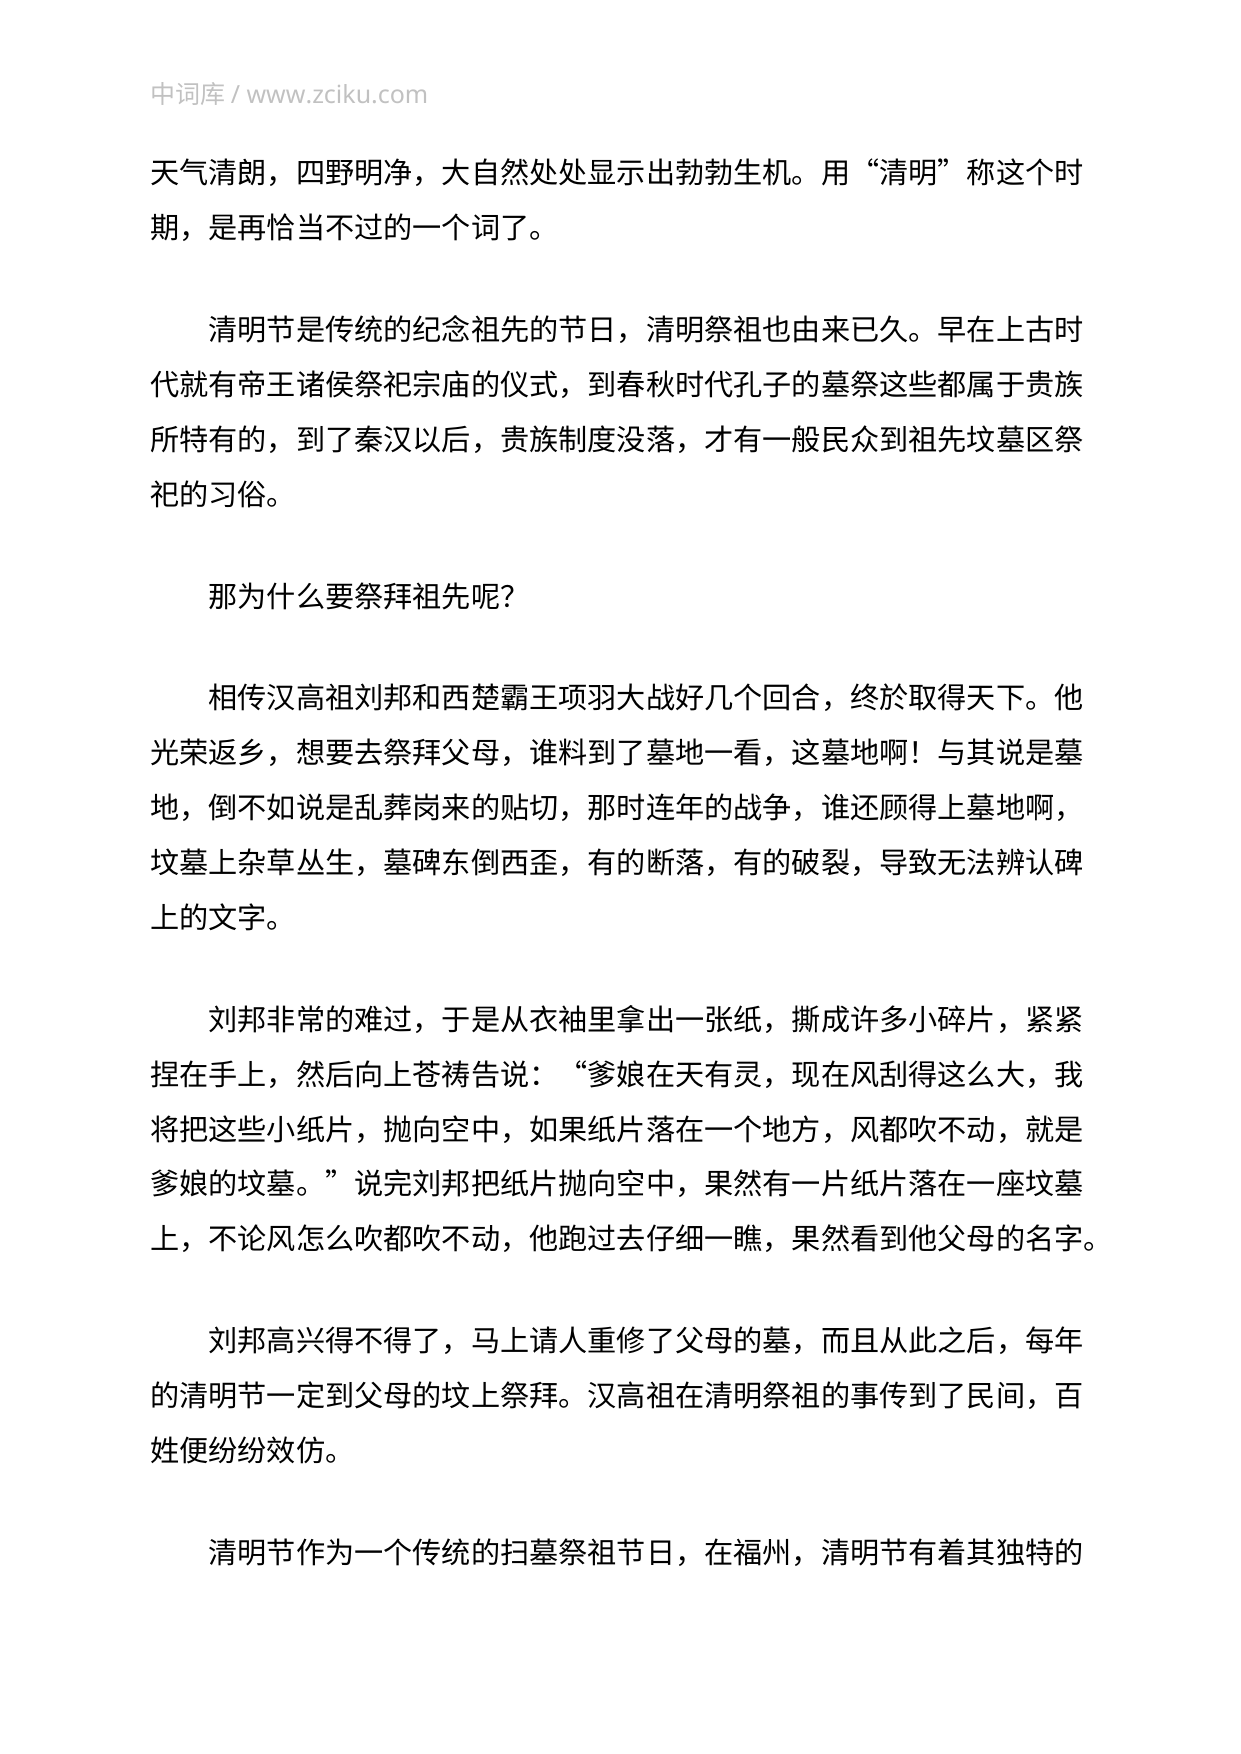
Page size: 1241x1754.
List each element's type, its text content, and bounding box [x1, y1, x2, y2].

text 清明节是传统的纪念祖先的节日，清明祭祖也由来已久。早在上古时代就有帝王诸侯祭祀宗庙的仪式，到春秋时代孔子的墓祭这些都属于贵族所特有的，到了秦汉以后，贵族制度没落，才有一般民众到祖先坟墓区祭祀的习俗。 [150, 307, 1090, 514]
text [150, 150, 1090, 247]
text 刘邦高兴得不得了，马上请人重修了父母的墓，而且从此之后，每年的清明节一定到父母的坟上祭拜。汉高祖在清明祭祖的事传到了民间，百姓便纷纷效仿。 [150, 1318, 1090, 1470]
text 那为什么要祭拜祖先呢？ [150, 573, 1090, 615]
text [150, 1529, 1090, 1571]
text 刘邦非常的难过，于是从衣袖里拿出一张纸，撕成许多小碎片，紧紧捏在手上，然后向上苍祷告说：“爹娘在天有灵，现在风刮得这么大，我将把这些小纸片，抛向空中，如果纸片落在一个地方，风都吹不动，就是爹娘的坟墓。”说完刘邦把纸片抛向空中，果然有一片纸片落在一座坟墓上，不论风怎么吹都吹不动，他跑过去仔细一瞧，果然看到他父母的名字。 [150, 996, 1090, 1258]
text 相传汉高祖刘邦和西楚霸王项羽大战好几个回合，终於取得天下。他光荣返乡，想要去祭拜父母，谁料到了墓地一看，这墓地啊！与其说是墓地，倒不如说是乱葬岗来的贴切，那时连年的战争，谁还顾得上墓地啊，坟墓上杂草丛生，墓碑东倒西歪，有的断落，有的破裂，导致无法辨认碑上的文字。 [150, 675, 1090, 937]
